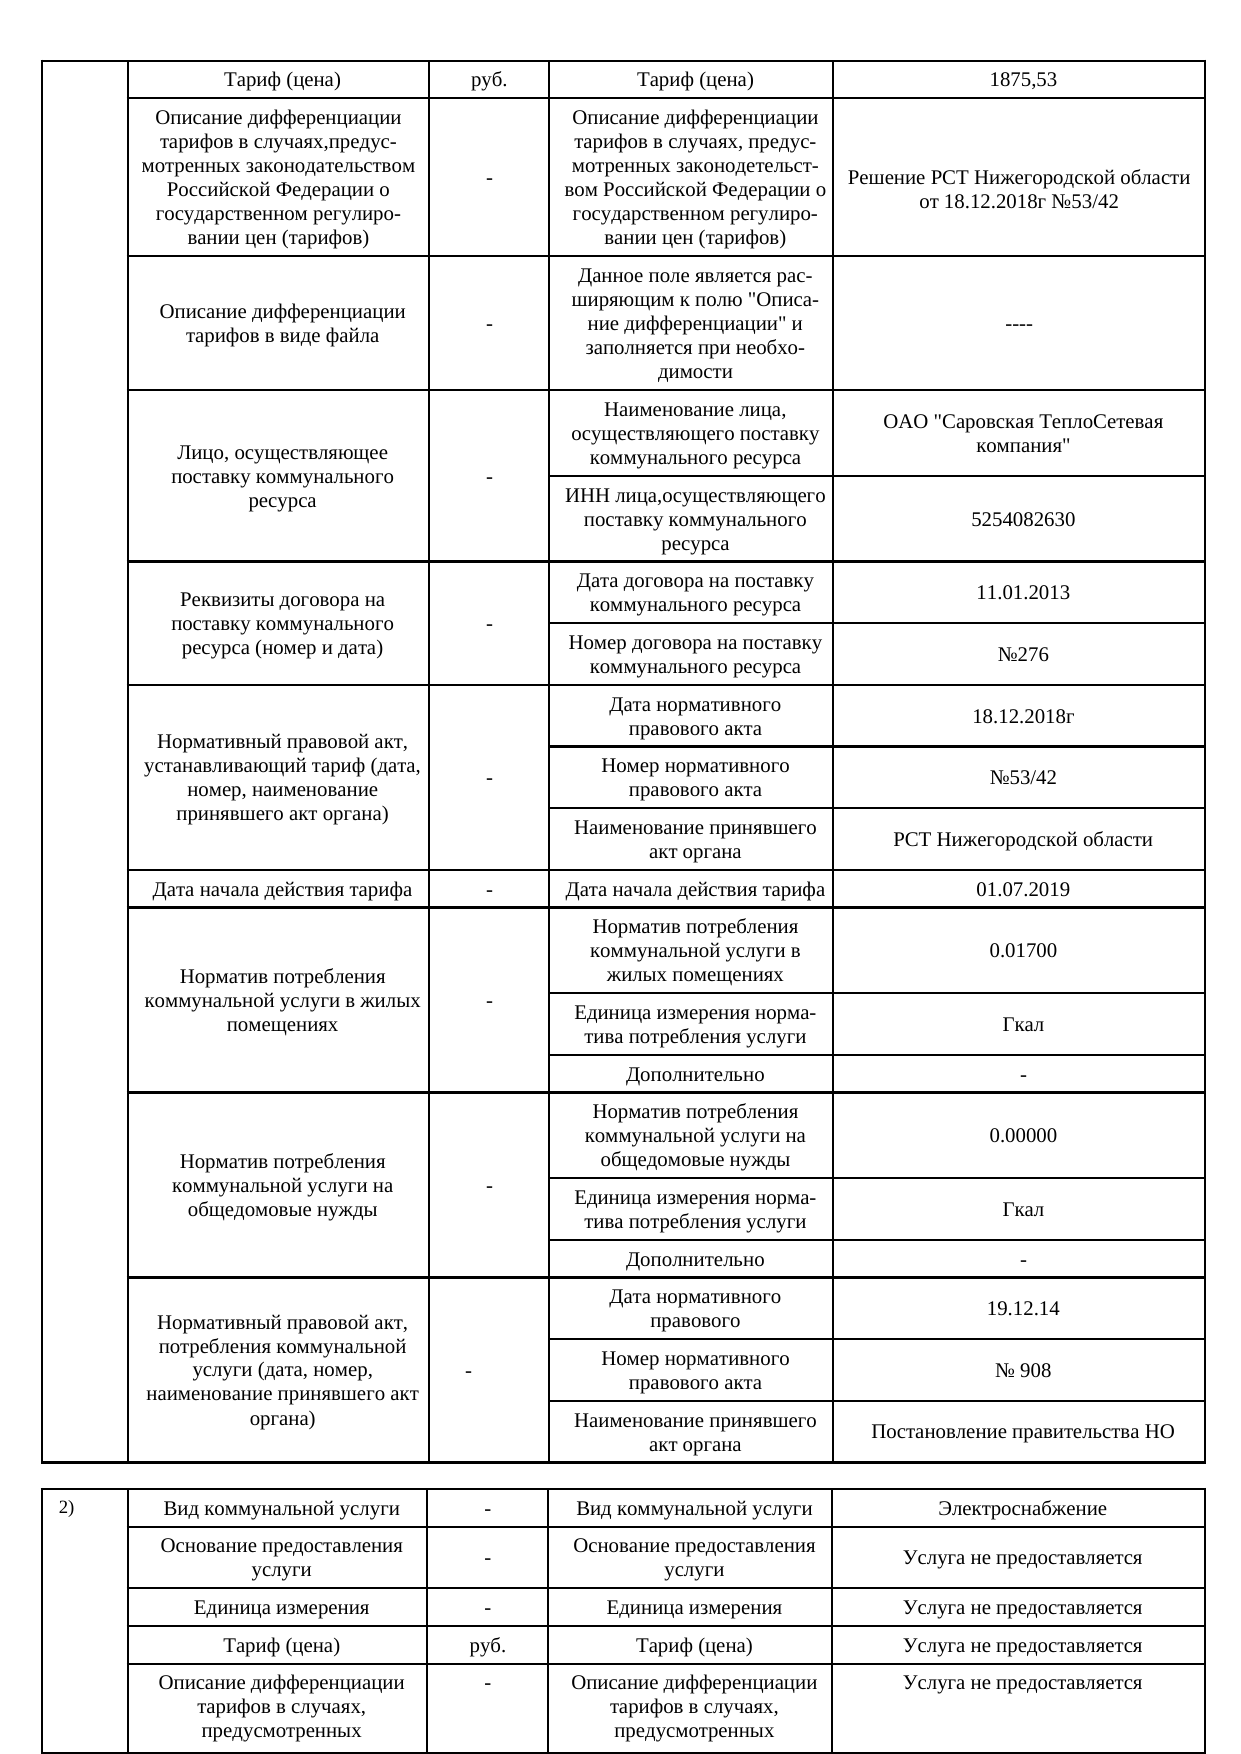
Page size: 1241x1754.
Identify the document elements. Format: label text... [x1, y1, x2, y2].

table_cell Решение РСТ Нижегородской области от 18.12.2018г №53/42 [834, 99, 1204, 255]
table_cell - [430, 563, 548, 684]
table_header Вид коммунальной услуги [549, 1490, 831, 1526]
table_cell ОАО "Саровская ТеплоСетевая компания" [834, 391, 1204, 475]
table_cell Дополнительно [550, 1056, 832, 1091]
table_cell Тариф (цена) [550, 62, 832, 97]
table_cell - [430, 391, 548, 560]
table_cell 0.01700 [834, 909, 1204, 992]
table_cell Описание дифференциации тарифов в случаях,предус-мотренных законодательством Российской Федерации о государственном регулиро-вании цен (тарифов) [129, 99, 428, 255]
table_cell 0.00000 [834, 1094, 1204, 1177]
table_cell Нормативный правовой акт, устанавливающий тариф (дата, номер, наименование принявшего акт органа) [129, 686, 428, 869]
table_cell 1875,53 [834, 62, 1204, 97]
table_cell Наименование принявшего акт органа [550, 809, 832, 869]
table_cell - [430, 1094, 548, 1276]
table_cell Тариф (цена) [129, 62, 428, 97]
table_cell ---- [834, 257, 1204, 389]
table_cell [833, 1627, 1204, 1662]
table_cell №276 [834, 624, 1204, 684]
table_cell Дата начала действия тарифа [550, 871, 832, 906]
table_cell № 908 [834, 1340, 1204, 1400]
table_cell - [430, 99, 548, 255]
table_cell Основание предоставления услуги [549, 1528, 831, 1587]
table_cell ИНН лица,осуществляющего поставку коммунального ресурса [550, 477, 832, 560]
table_cell Норматив потребления коммунальной услуги на общедомовые нужды [129, 1094, 428, 1276]
table_cell Норматив потребления коммунальной услуги в жилых помещениях [129, 909, 428, 1091]
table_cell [549, 1665, 831, 1752]
table_cell - [430, 871, 548, 906]
table_cell №53/42 [834, 748, 1204, 807]
table_cell Реквизиты договора на поставку коммунального ресурса (номер и дата) [129, 563, 428, 684]
table_cell руб. [428, 1627, 547, 1662]
table_cell Постановление правительства НО [834, 1402, 1204, 1461]
table_cell - [428, 1528, 547, 1587]
table_cell Основание предоставления услуги [129, 1528, 426, 1587]
table_cell 19.12.14 [834, 1279, 1204, 1338]
table_cell Единица измерения [129, 1589, 426, 1625]
table_cell Описание дифференциации тарифов в случаях, предус-мотренных законодетельст-вом Российской Федерации о государственном регулиро-вании цен (тарифов) [550, 99, 832, 255]
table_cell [833, 1589, 1204, 1625]
table_cell Нормативный правовой акт, потребления коммунальной услуги (дата, номер, наименование принявшего акт органа) [129, 1279, 428, 1461]
table_header Вид коммунальной услуги [129, 1490, 426, 1526]
table_cell Услуга не предоставляется [833, 1528, 1204, 1587]
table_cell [129, 1665, 426, 1752]
table_cell Номер договора на поставку коммунального ресурса [550, 624, 832, 684]
table_cell Наименование принявшего акт органа [550, 1402, 832, 1461]
table_cell Тариф (цена) [549, 1627, 831, 1662]
table_cell - [428, 1589, 547, 1625]
table_cell Дата договора на поставку коммунального ресурса [550, 563, 832, 622]
table_cell Единица измерения норма-тива потребления услуги [550, 994, 832, 1054]
table_cell 11.01.2013 [834, 563, 1204, 622]
table_cell Наименование лица, осуществляющего поставку коммунального ресурса [550, 391, 832, 475]
table_cell - [430, 257, 548, 389]
table_header - [428, 1490, 547, 1526]
table_cell - [430, 1279, 548, 1461]
table_cell Дата нормативного правового [550, 1279, 832, 1338]
table_cell Гкал [834, 994, 1204, 1054]
table_cell - [834, 1056, 1204, 1091]
table_cell - [430, 909, 548, 1091]
table_cell Дата нормативного правового акта [550, 686, 832, 745]
table_cell Норматив потребления коммунальной услуги в жилых помещениях [550, 909, 832, 992]
table_header Электроснабжение [833, 1490, 1204, 1526]
table_cell Лицо, осуществляющее поставку коммунального ресурса [129, 391, 428, 560]
table_cell - [834, 1241, 1204, 1276]
table_cell Номер нормативного правового акта [550, 748, 832, 807]
table_header 2) [43, 1490, 127, 1752]
table_cell - [428, 1665, 547, 1752]
table_cell Дата начала действия тарифа [129, 871, 428, 906]
table_cell Дополнительно [550, 1241, 832, 1276]
table_cell Номер нормативного правового акта [550, 1340, 832, 1400]
table_cell Единица измерения норма-тива потребления услуги [550, 1179, 832, 1239]
table_cell Единица измерения [549, 1589, 831, 1625]
table_cell 5254082630 [834, 477, 1204, 560]
table_cell руб. [430, 62, 548, 97]
table_cell 01.07.2019 [834, 871, 1204, 906]
table_cell Данное поле является рас-ширяющим к полю "Описа-ние дифференциации" и заполняется при необхо-димости [550, 257, 832, 389]
table_cell Гкал [834, 1179, 1204, 1239]
table_cell Описание дифференциации тарифов в виде файла [129, 257, 428, 389]
table_cell - [430, 686, 548, 869]
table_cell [833, 1665, 1204, 1752]
table_cell Тариф (цена) [129, 1627, 426, 1662]
table_cell 18.12.2018г [834, 686, 1204, 745]
table_cell Норматив потребления коммунальной услуги на общедомовые нужды [550, 1094, 832, 1177]
table_cell РСТ Нижегородской области [834, 809, 1204, 869]
